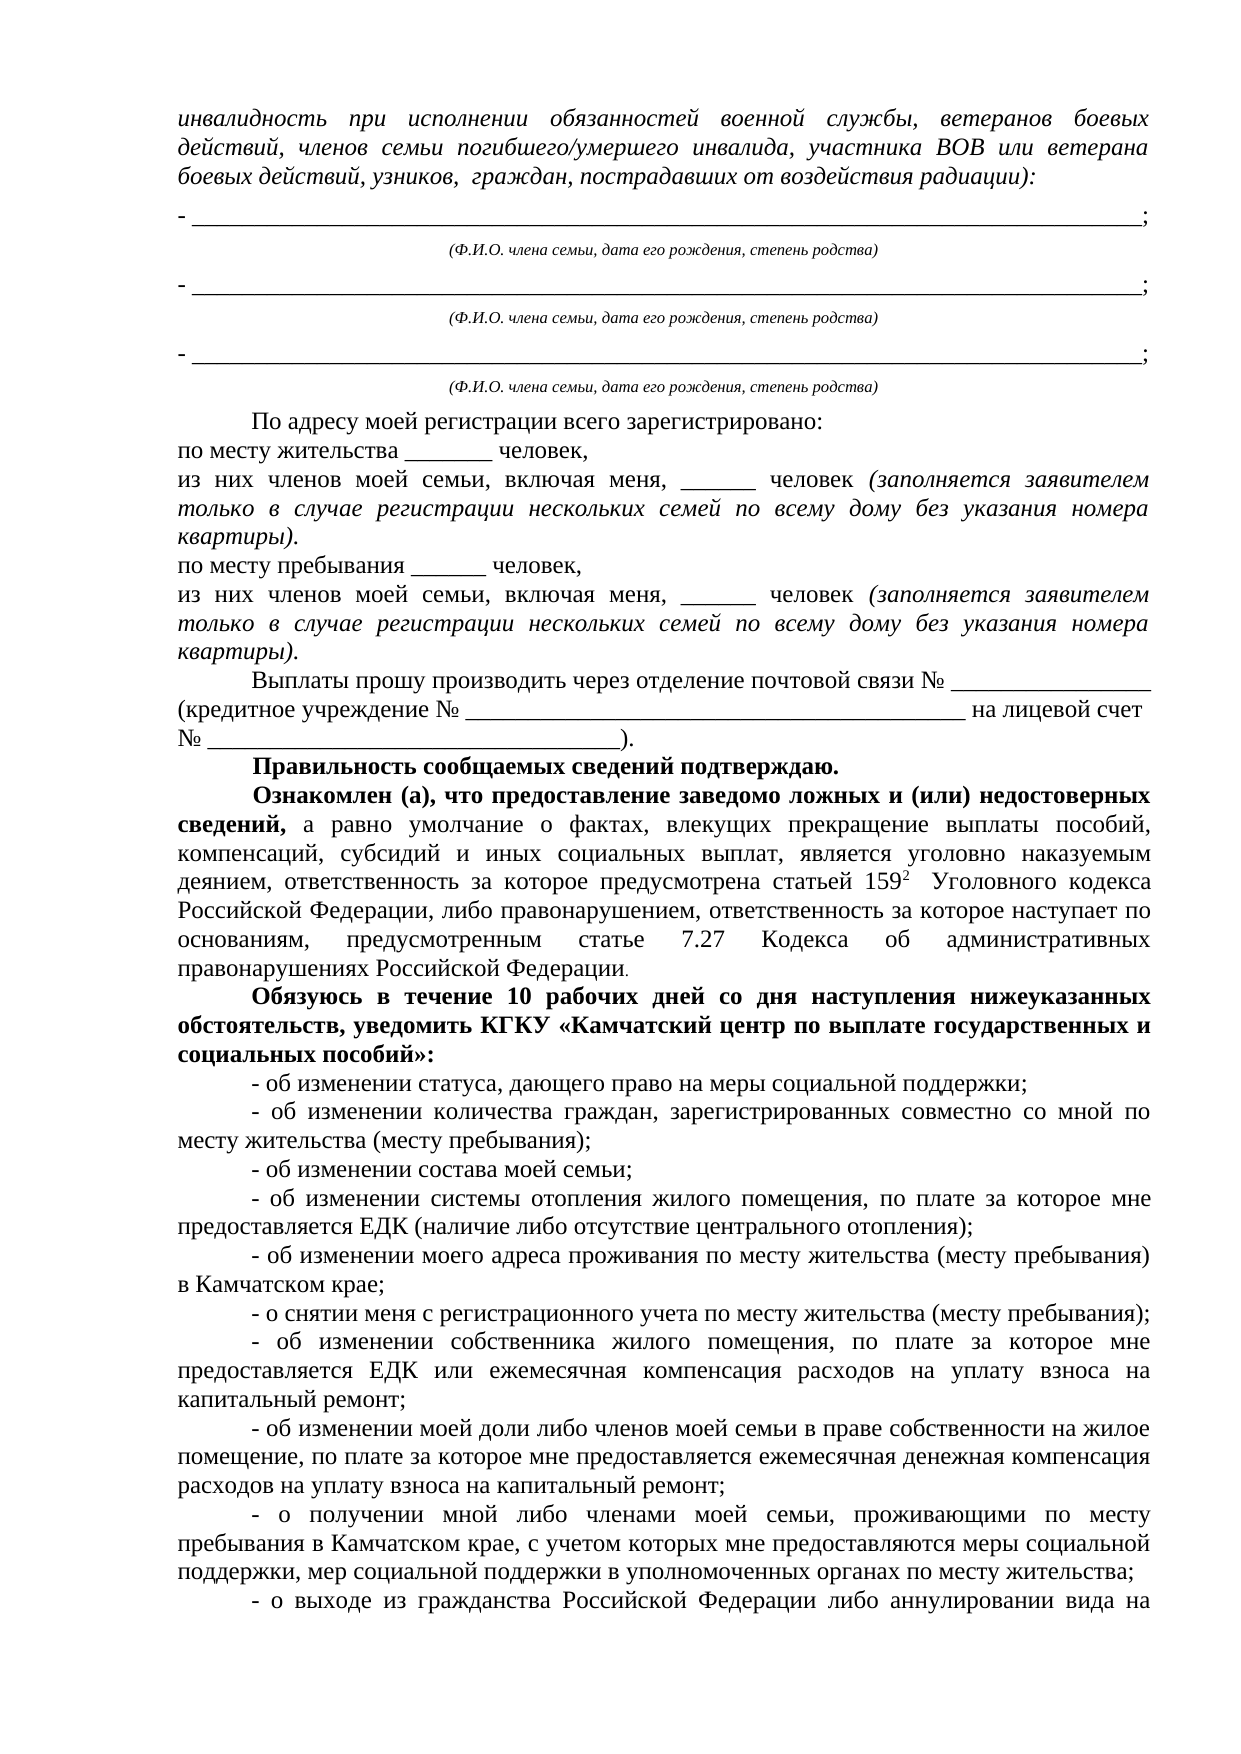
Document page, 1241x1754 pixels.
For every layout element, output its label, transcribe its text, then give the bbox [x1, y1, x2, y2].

text - ____________________________________________________________________________; [177, 338, 1152, 366]
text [177, 103, 1152, 190]
text Правильность сообщаемых сведений подтверждаю. [177, 751, 1152, 780]
text (Ф.И.О. члена семьи, дата его рождения, степень родства) [177, 239, 1152, 258]
text - об изменении моей доли либо членов моей семьи в праве собственности на жилое помещение, по плате за которое мне предоставляется ежемесячная денежная компенсация расходов на уплату взноса на капитальный ремонт; [177, 1413, 1152, 1499]
text из них членов моей семьи, включая меня, ______ человек (заполняется заявителем только в случае регистрации нескольких семей по всему дому без указания номера квартиры). [177, 579, 1152, 665]
text - о получении мной либо членами моей семьи, проживающими по месту пребывания в Камчатском крае, с учетом которых мне предоставляются меры социальной поддержки, мер социальной поддержки в уполномоченных органах по месту жительства; [177, 1499, 1152, 1585]
text Выплаты прошу производить через отделение почтовой связи № ________________ (кредитное учреждение № ________________________________________ на лицевой счет [177, 665, 1152, 723]
text Обязуюсь в течение 10 рабочих дней со дня наступления нижеуказанных обстоятельств, уведомить КГКУ «Камчатский центр по выплате государственных и социальных пособий»: [177, 981, 1152, 1068]
text - ____________________________________________________________________________; [177, 269, 1152, 298]
text - об изменении собственника жилого помещения, по плате за которое мне предоставляется ЕДК или ежемесячная компенсация расходов на уплату взноса на капитальный ремонт; [177, 1326, 1152, 1413]
text По адресу моей регистрации всего зарегистрировано: [177, 406, 1152, 435]
text - ____________________________________________________________________________; [177, 200, 1152, 229]
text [177, 1585, 1152, 1614]
text из них членов моей семьи, включая меня, ______ человек (заполняется заявителем только в случае регистрации нескольких семей по всему дому без указания номера квартиры). [177, 464, 1152, 550]
text - о снятии меня с регистрационного учета по месту жительства (месту пребывания); [177, 1298, 1152, 1326]
text по месту пребывания ______ человек, [177, 550, 1152, 579]
text - об изменении статуса, дающего право на меры социальной поддержки; [177, 1068, 1152, 1096]
text Ознакомлен (а), что предоставление заведомо ложных и (или) недостоверных сведений, а равно умолчание о фактах, влекущих прекращение выплаты пособий, компенсаций, субсидий и иных социальных выплат, является уголовно наказуемым деянием, ответственность за которое предусмотрена статьей 1592 Уголовного кодекса Российской Федерации, либо правонарушением, ответственность за которое наступает по основаниям, предусмотренным статье 7.27 Кодекса об административных правонарушениях Российской Федерации. [177, 780, 1152, 981]
text - об изменении системы отопления жилого помещения, по плате за которое мне предоставляется ЕДК (наличие либо отсутствие центрального отопления); [177, 1183, 1152, 1240]
text (Ф.И.О. члена семьи, дата его рождения, степень родства) [177, 308, 1152, 327]
text по месту жительства _______ человек, [177, 435, 1152, 464]
text - об изменении количества граждан, зарегистрированных совместно со мной по месту жительства (месту пребывания); [177, 1096, 1152, 1154]
text - об изменении состава моей семьи; [177, 1154, 1152, 1183]
text (Ф.И.О. члена семьи, дата его рождения, степень родства) [177, 377, 1152, 396]
text № _________________________________). [177, 723, 1152, 751]
text - об изменении моего адреса проживания по месту жительства (месту пребывания) в Камчатском крае; [177, 1240, 1152, 1298]
